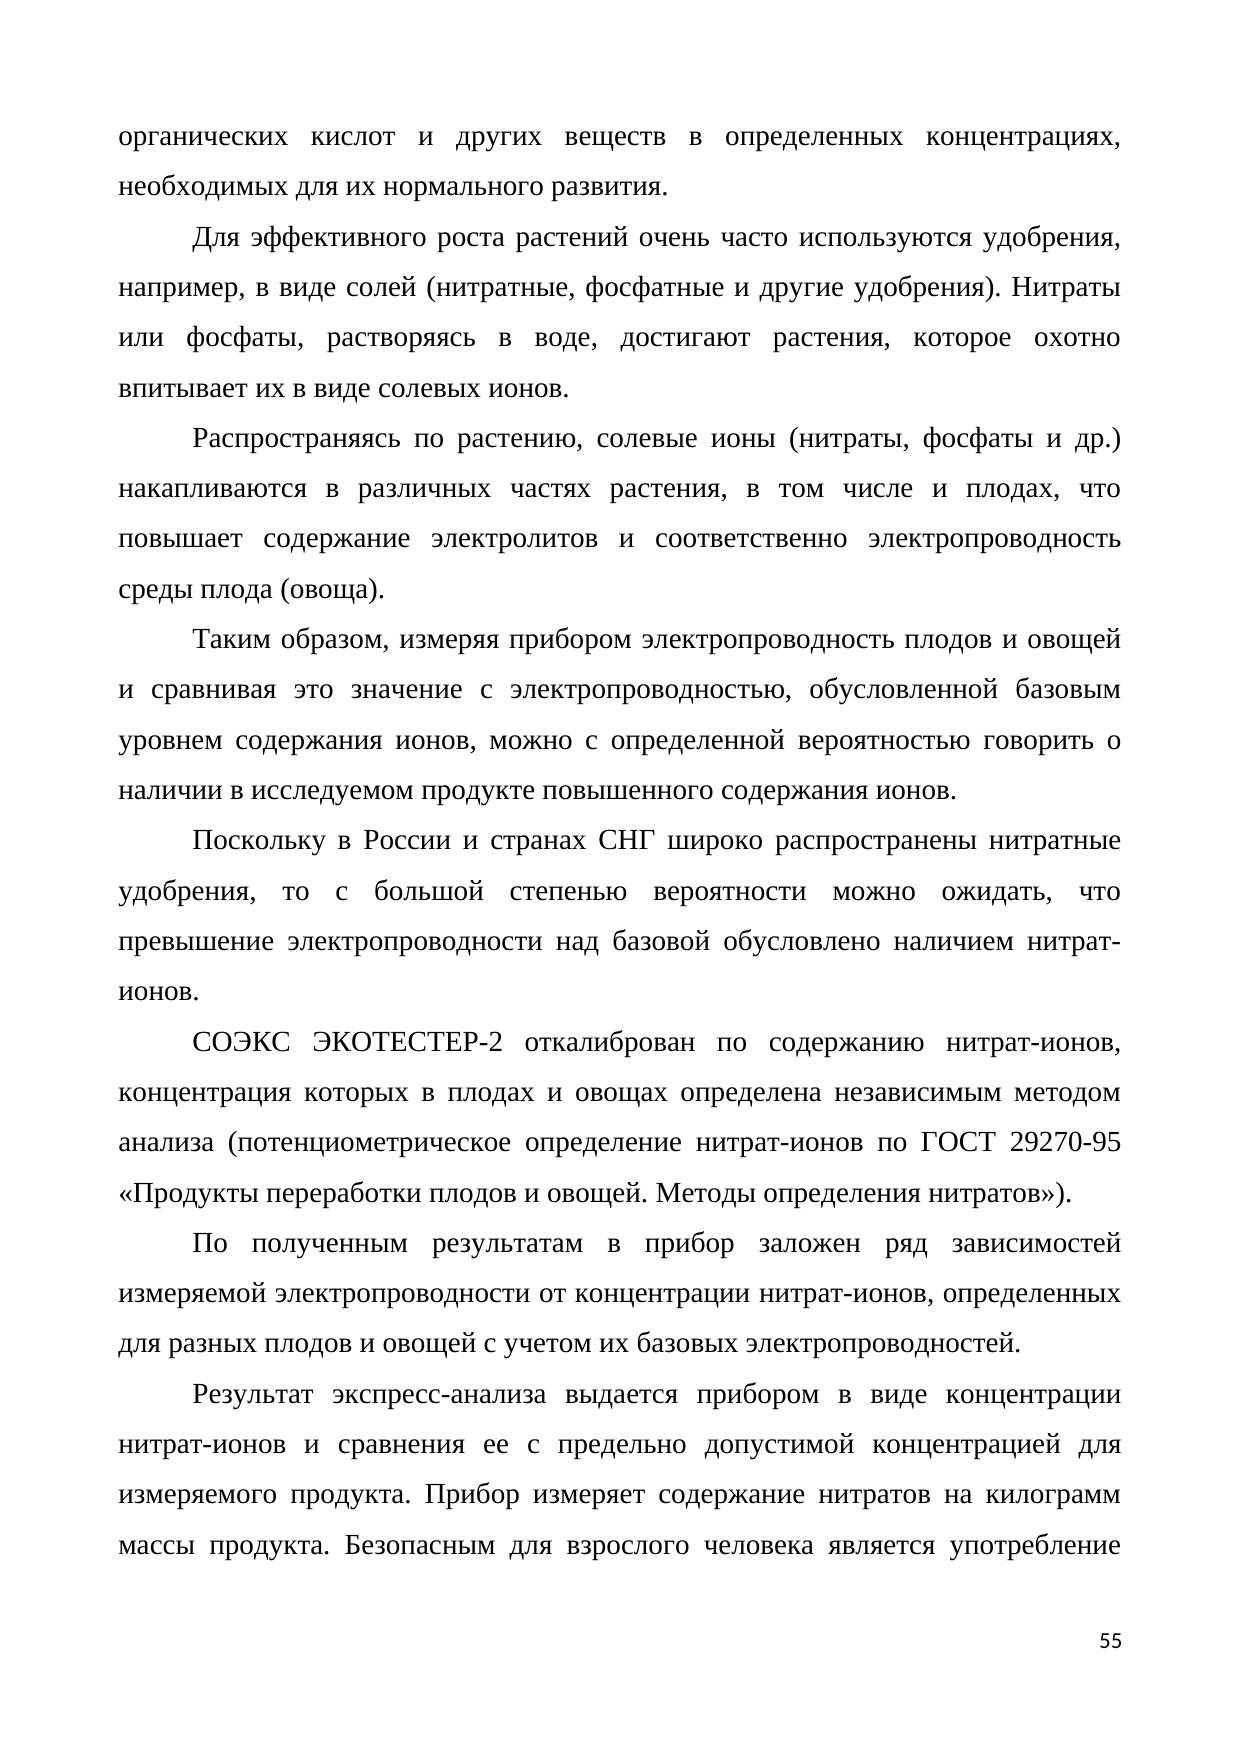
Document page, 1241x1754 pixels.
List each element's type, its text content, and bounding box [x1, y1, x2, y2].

text Распространяясь по растению, солевые ионы (нитраты, фосфаты и др.) накапливаются в различных частях растения, в том числе и плодах, что повышает содержание электролитов и соответственно электропроводность среды плода (овоща). [118, 420, 1122, 604]
text Таким образом, измеряя прибором электропроводность плодов и овощей и сравнивая это значение с электропроводностью, обусловленной базовым уровнем содержания ионов, можно с определенной вероятностью говорить о наличии в исследуемом продукте повышенного содержания ионов. [118, 621, 1122, 806]
text Для эффективного роста растений очень часто используются удобрения, например, в виде солей (нитратные, фосфатные и другие удобрения). Нитраты или фосфаты, растворяясь в воде, достигают растения, которое охотно впитывает их в виде солевых ионов. [118, 219, 1122, 403]
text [118, 118, 1122, 202]
text По полученным результатам в прибор заложен ряд зависимостей измеряемой электропроводности от концентрации нитрат-ионов, определенных для разных плодов и овощей с учетом их базовых электропроводностей. [118, 1225, 1122, 1359]
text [118, 1376, 1122, 1560]
text Поскольку в России и странах СНГ широко распространены нитратные удобрения, то с большой степенью вероятности можно ожидать, что превышение электропроводности над базовой обусловлено наличием нитрат-ионов. [118, 822, 1122, 1007]
text СОЭКС ЭКОТЕСТЕР-2 откалиброван по содержанию нитрат-ионов, концентрация которых в плодах и овощах определена независимым методом анализа (потенциометрическое определение нитрат-ионов по ГОСТ 29270-95 «Продукты переработки плодов и овощей. Методы определения нитратов»). [118, 1024, 1122, 1208]
